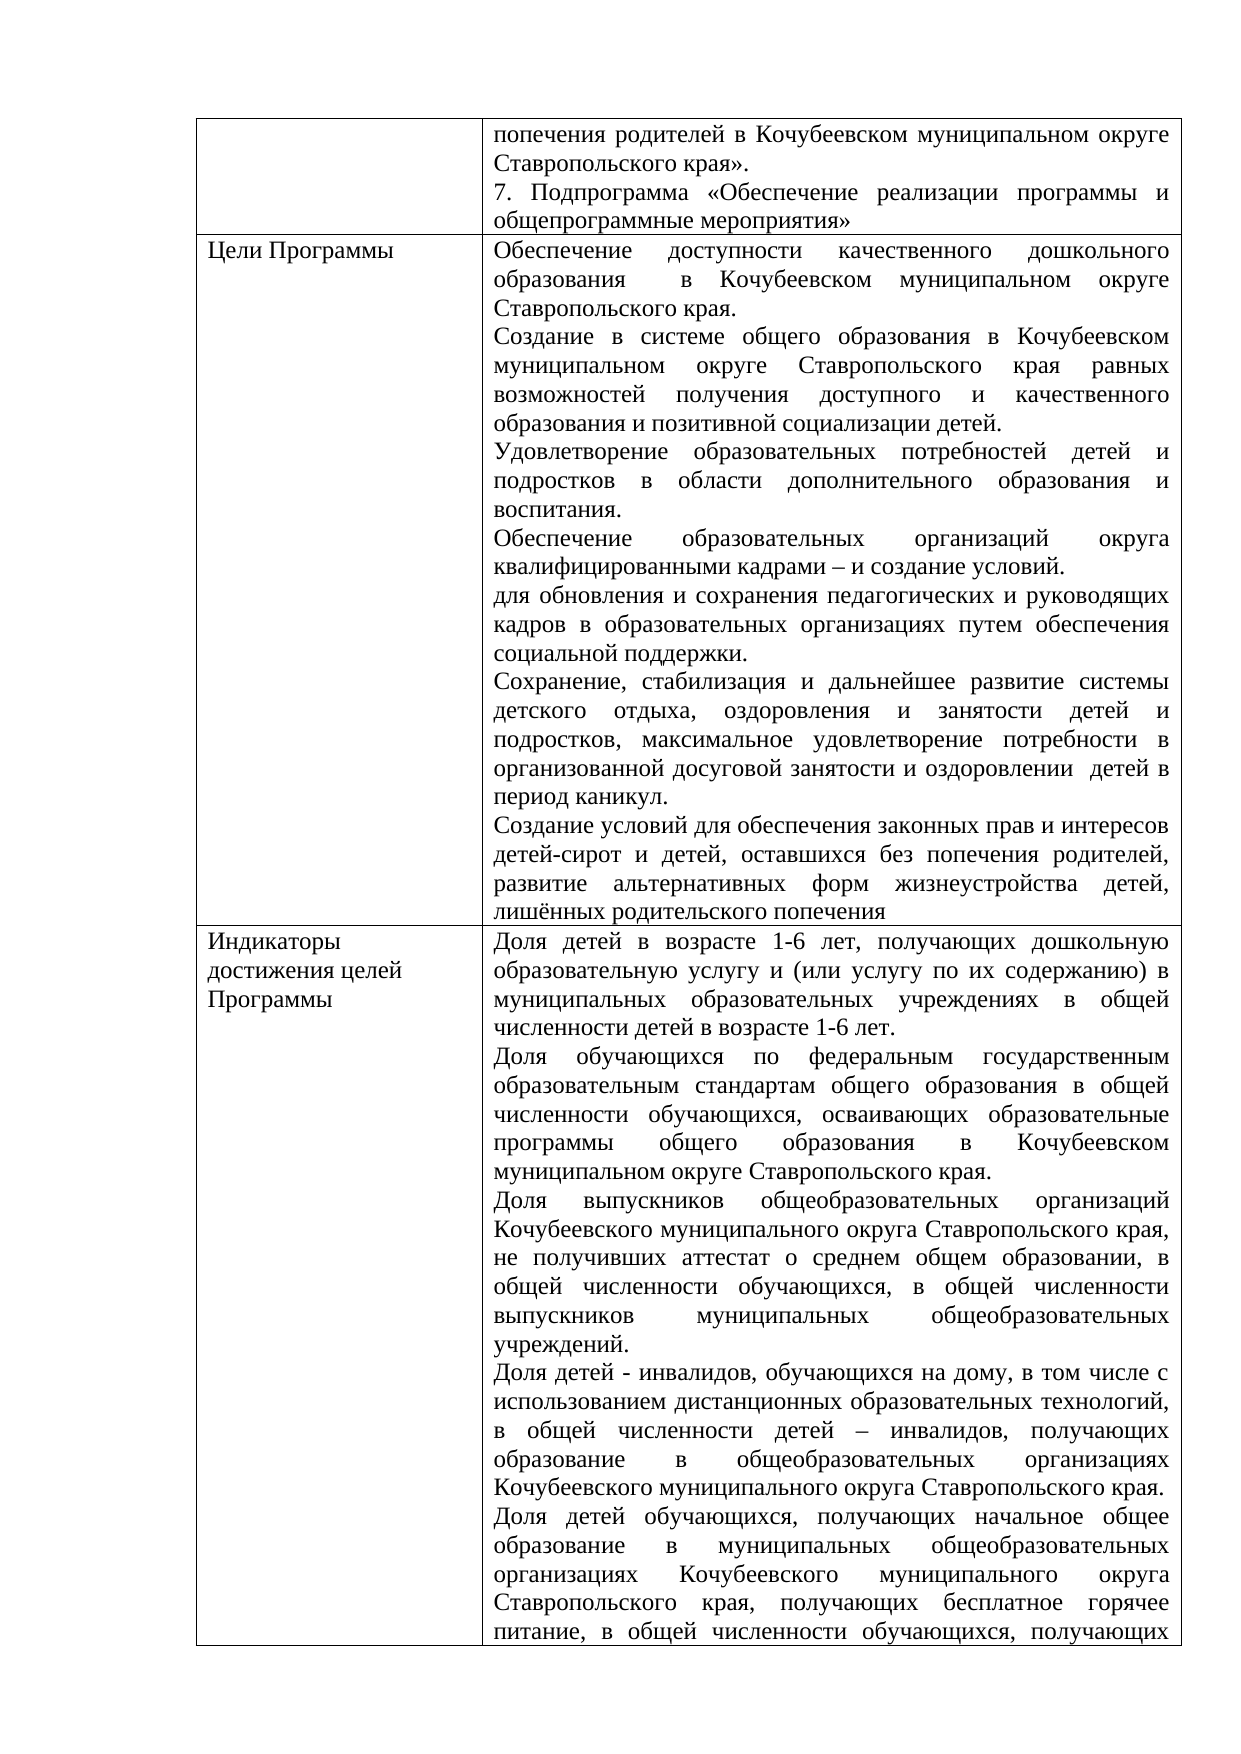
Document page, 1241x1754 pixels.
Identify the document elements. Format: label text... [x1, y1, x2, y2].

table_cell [197, 119, 482, 234]
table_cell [197, 926, 482, 1645]
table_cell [483, 119, 1181, 234]
table_cell Цели Программы [197, 235, 482, 925]
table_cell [483, 926, 1181, 1645]
table_cell Обеспечение доступности качественного дошкольного образования в Кочубеевском муниципальном округе Ставропольского края. Создание в системе общего образования в Кочубеевском муниципальном округе Ставропольского края равных возможностей получения доступного и качественного образования и позитивной социализации детей. Удовлетворение образовательных потребностей детей и подростков в области дополнительного образования и воспитания. Обеспечение образовательных организаций округа квалифицированными кадрами – и создание условий. для обновления и сохранения педагогических и руководящих кадров в образовательных организациях путем обеспечения социальной поддержки. Сохранение, стабилизация и дальнейшее развитие системы детского отдыха, оздоровления и занятости детей и подростков, максимальное удовлетворение потребности в организованной досуговой занятости и оздоровлении детей в период каникул. Создание условий для обеспечения законных прав и интересов детей-сирот и детей, оставшихся без попечения родителей, развитие альтернативных форм жизнеустройства детей, лишённых родительского попечения [483, 235, 1181, 925]
